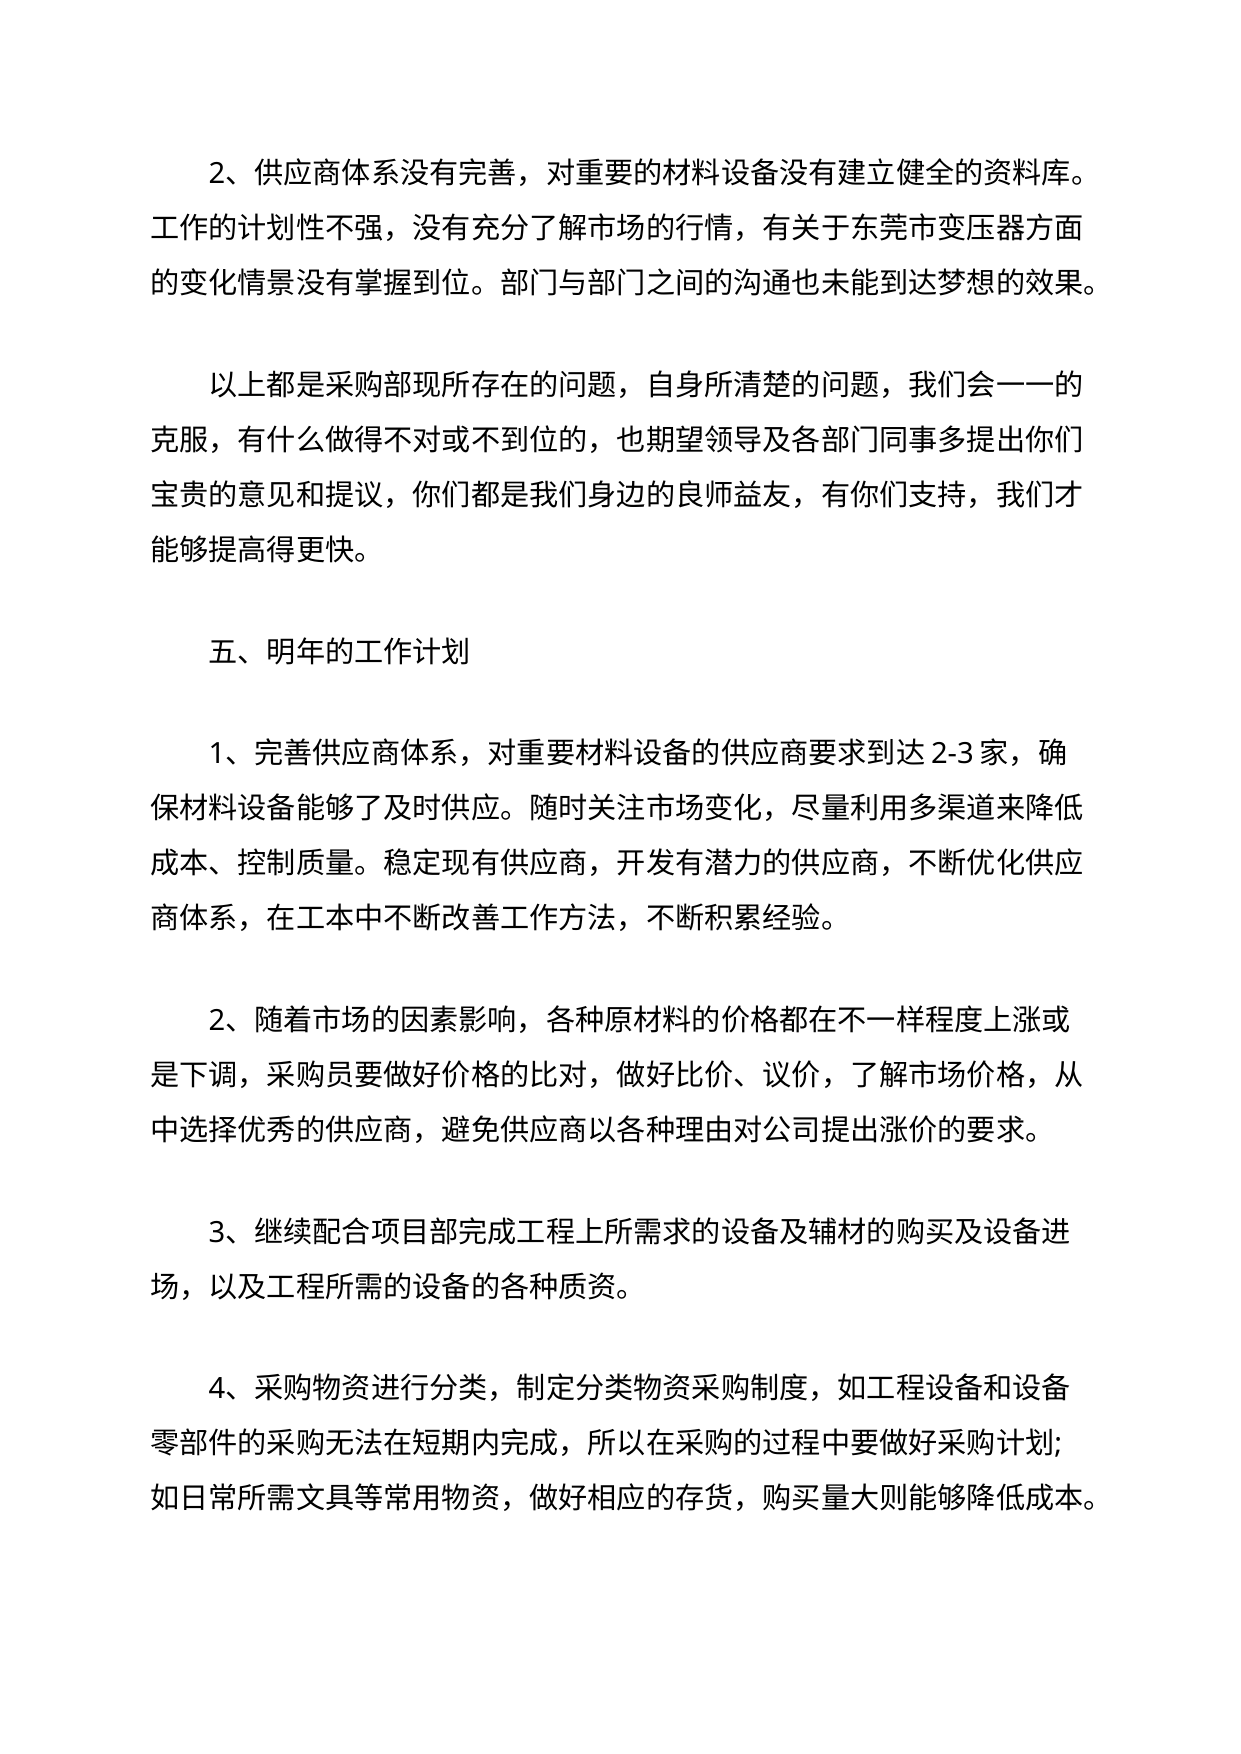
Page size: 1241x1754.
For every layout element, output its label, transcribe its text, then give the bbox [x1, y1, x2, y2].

text 以上都是采购部现所存在的问题，自身所清楚的问题，我们会一一的克服，有什么做得不对或不到位的，也期望领导及各部门同事多提出你们宝贵的意见和提议，你们都是我们身边的良师益友，有你们支持，我们才能够提高得更快。 [150, 362, 1090, 569]
text 五、明年的工作计划 [150, 628, 1090, 670]
text 2、随着市场的因素影响，各种原材料的价格都在不一样程度上涨或是下调，采购员要做好价格的比对，做好比价、议价，了解市场价格，从中选择优秀的供应商，避免供应商以各种理由对公司提出涨价的要求。 [150, 996, 1090, 1149]
text 2、供应商体系没有完善，对重要的材料设备没有建立健全的资料库。工作的计划性不强，没有充分了解市场的行情，有关于东莞市变压器方面的变化情景没有掌握到位。部门与部门之间的沟通也未能到达梦想的效果。 [150, 150, 1090, 302]
text 3、继续配合项目部完成工程上所需求的设备及辅材的购买及设备进场，以及工程所需的设备的各种质资。 [150, 1208, 1090, 1305]
text 1、完善供应商体系，对重要材料设备的供应商要求到达2-3家，确保材料设备能够了及时供应。随时关注市场变化，尽量利用多渠道来降低成本、控制质量。稳定现有供应商，开发有潜力的供应商，不断优化供应商体系，在工本中不断改善工作方法，不断积累经验。 [150, 730, 1090, 937]
text 4、采购物资进行分类，制定分类物资采购制度，如工程设备和设备零部件的采购无法在短期内完成，所以在采购的过程中要做好采购计划;如日常所需文具等常用物资，做好相应的存货，购买量大则能够降低成本。 [150, 1365, 1090, 1517]
